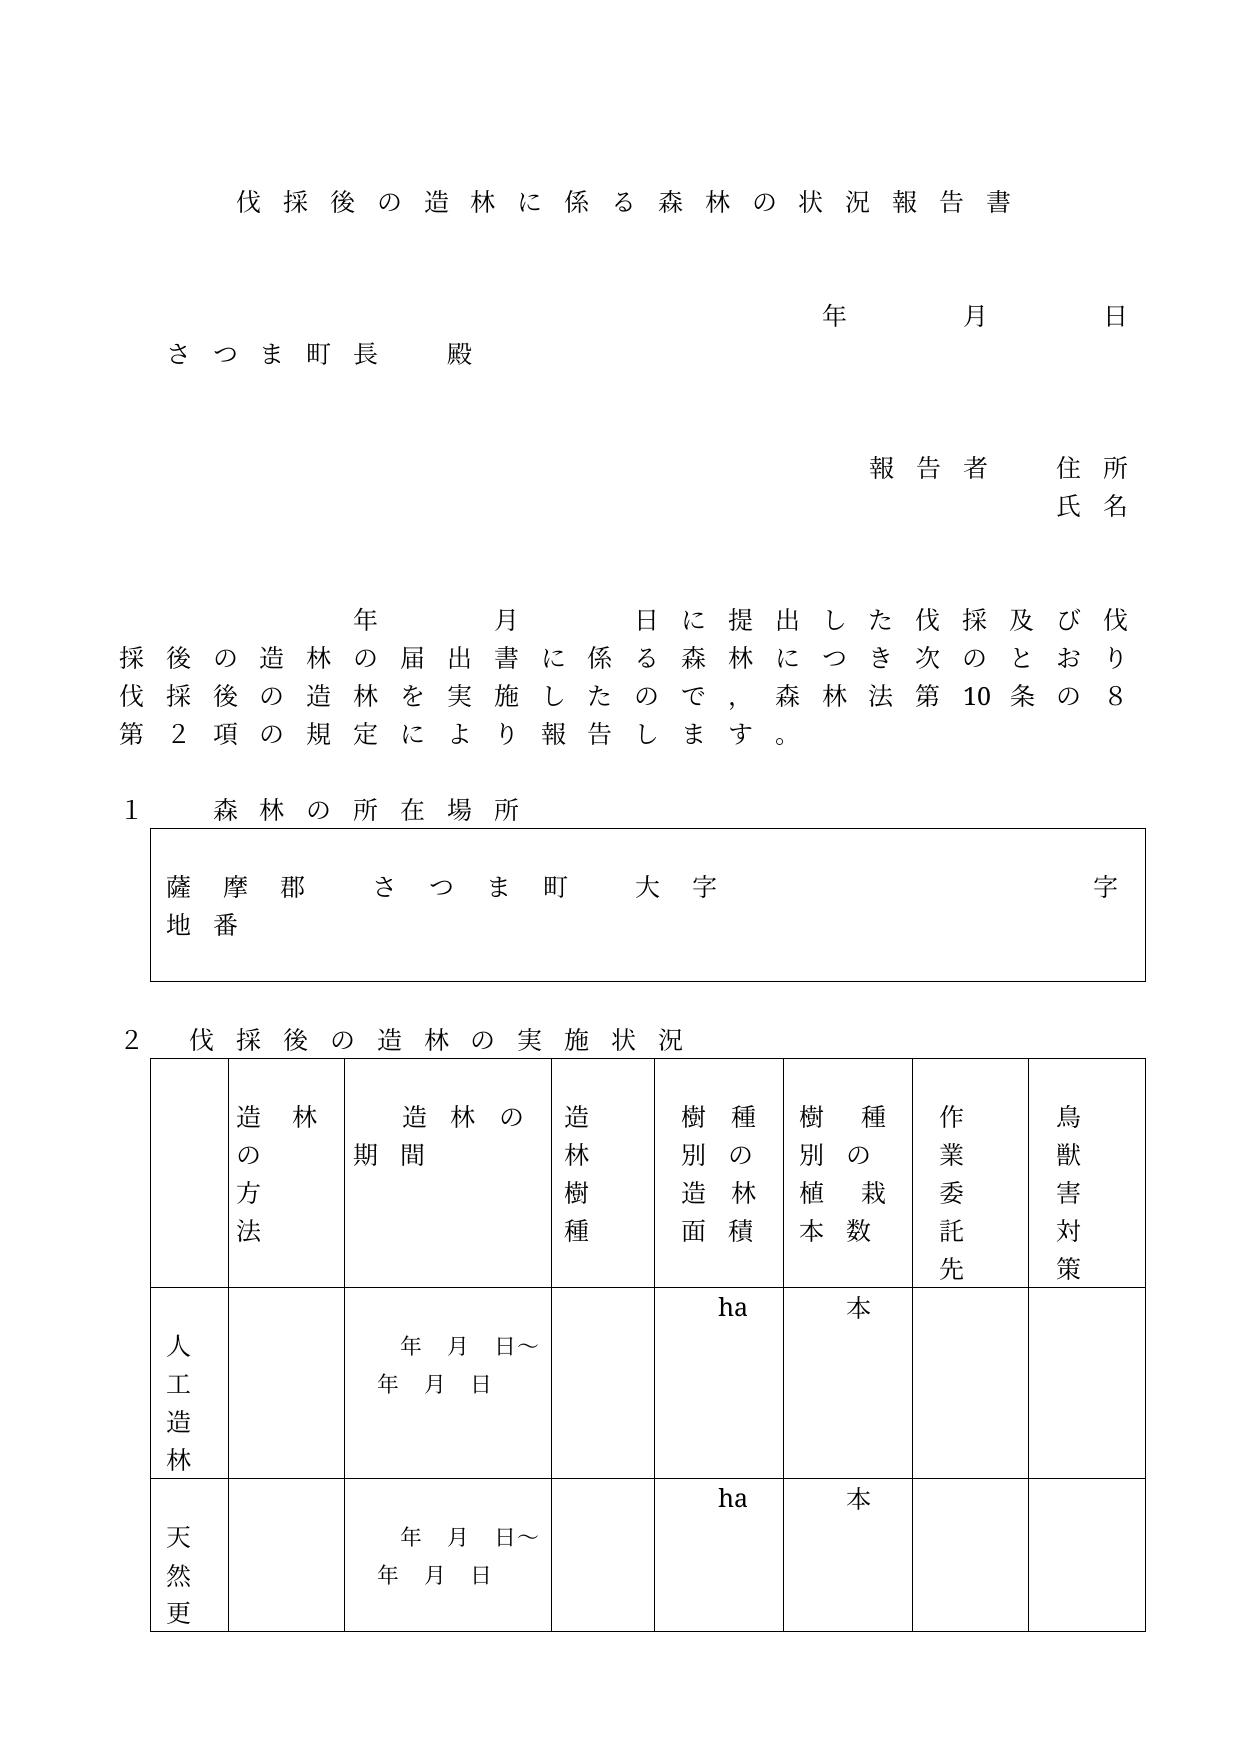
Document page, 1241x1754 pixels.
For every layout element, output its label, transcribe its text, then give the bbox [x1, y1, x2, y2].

table_header 造林の 方 法 [229, 1059, 344, 1287]
table_cell [229, 1288, 344, 1478]
table_header [151, 1059, 228, 1287]
table_cell ha [655, 1288, 783, 1478]
table_cell [229, 1479, 344, 1631]
table_header 造林の期間 [345, 1059, 551, 1287]
table_header 薩摩郡 さつま町 大字 字 地番 [151, 829, 1145, 981]
table_header 樹種別の 植栽本数 [784, 1059, 912, 1287]
table_cell 年 月 日～ 年 月 日 [345, 1288, 551, 1478]
text 年 月 日 [119, 295, 1150, 333]
text １ 森林の所在場所 [119, 789, 1150, 827]
table_cell [552, 1479, 654, 1631]
table_header 作 業 委託先 [913, 1059, 1028, 1287]
text 年 月 日に提出した伐採及び伐採後の造林の届出書に係る森林につき次のとおり伐採後の造林を実施したので，森林法第10条の８第２項の規定により報告します。 [119, 599, 1150, 751]
table_cell 本 [784, 1288, 912, 1478]
table_cell 年 月 日～ 年 月 日 [345, 1479, 551, 1631]
text 氏名 [119, 485, 1150, 523]
table_cell [1029, 1479, 1145, 1631]
table_header 鳥獣害 対策 [1029, 1059, 1145, 1287]
table_cell [552, 1288, 654, 1478]
table_cell [913, 1288, 1028, 1478]
table_cell 本 [784, 1479, 912, 1631]
table_cell 人工 造林 [151, 1288, 228, 1478]
table_header 造 林 樹 種 [552, 1059, 654, 1287]
text 伐採後の造林に係る森林の状況報告書 [119, 181, 1150, 219]
table_cell [1029, 1288, 1145, 1478]
text さつま町長 殿 [119, 333, 1150, 371]
text 報告者 住所 [119, 447, 1150, 485]
table_cell ha [655, 1479, 783, 1631]
text ２ 伐採後の造林の実施状況 [119, 1020, 1150, 1058]
table_header 樹種別の 造林面積 [655, 1059, 783, 1287]
table_cell 天然 更新 [151, 1479, 228, 1631]
table_cell [913, 1479, 1028, 1631]
